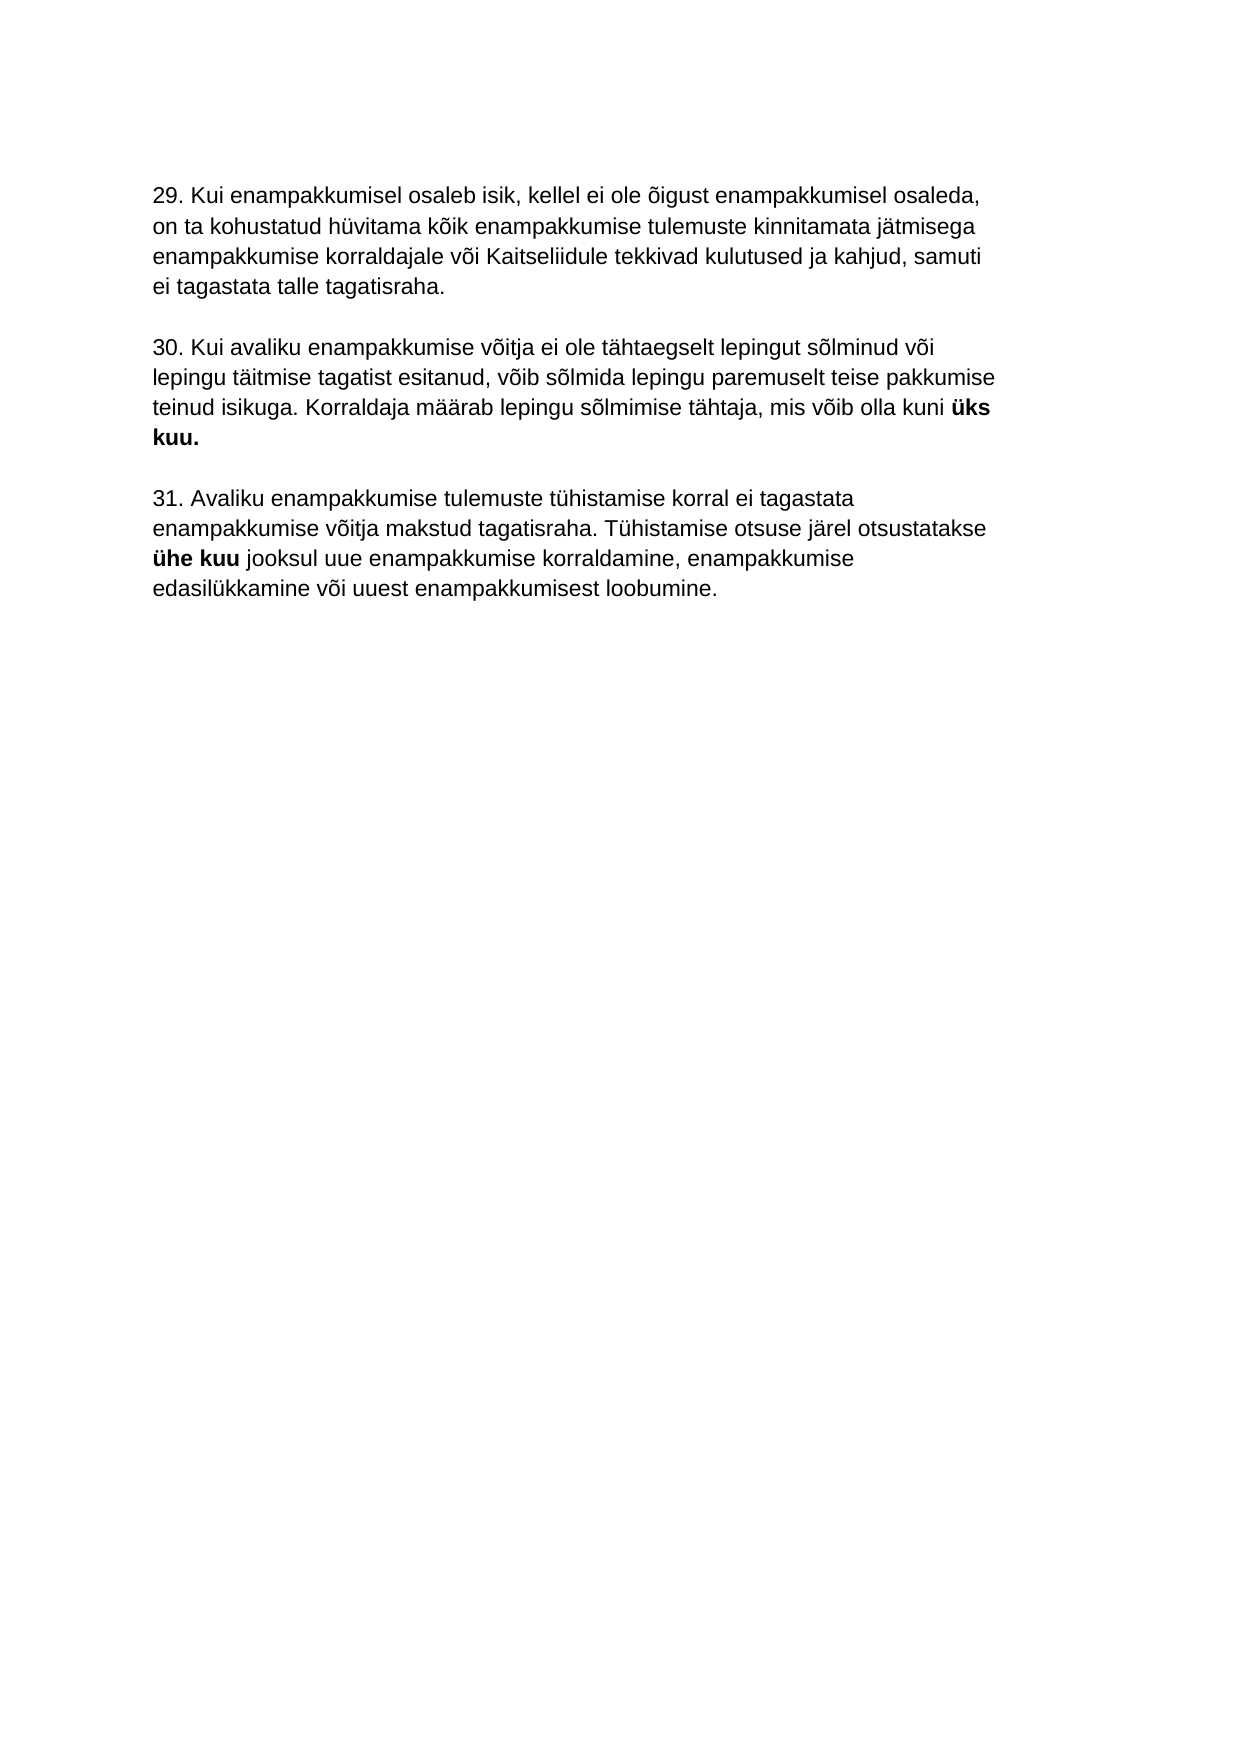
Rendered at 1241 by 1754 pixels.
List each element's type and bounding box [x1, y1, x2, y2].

table_header [148, 148, 1007, 631]
